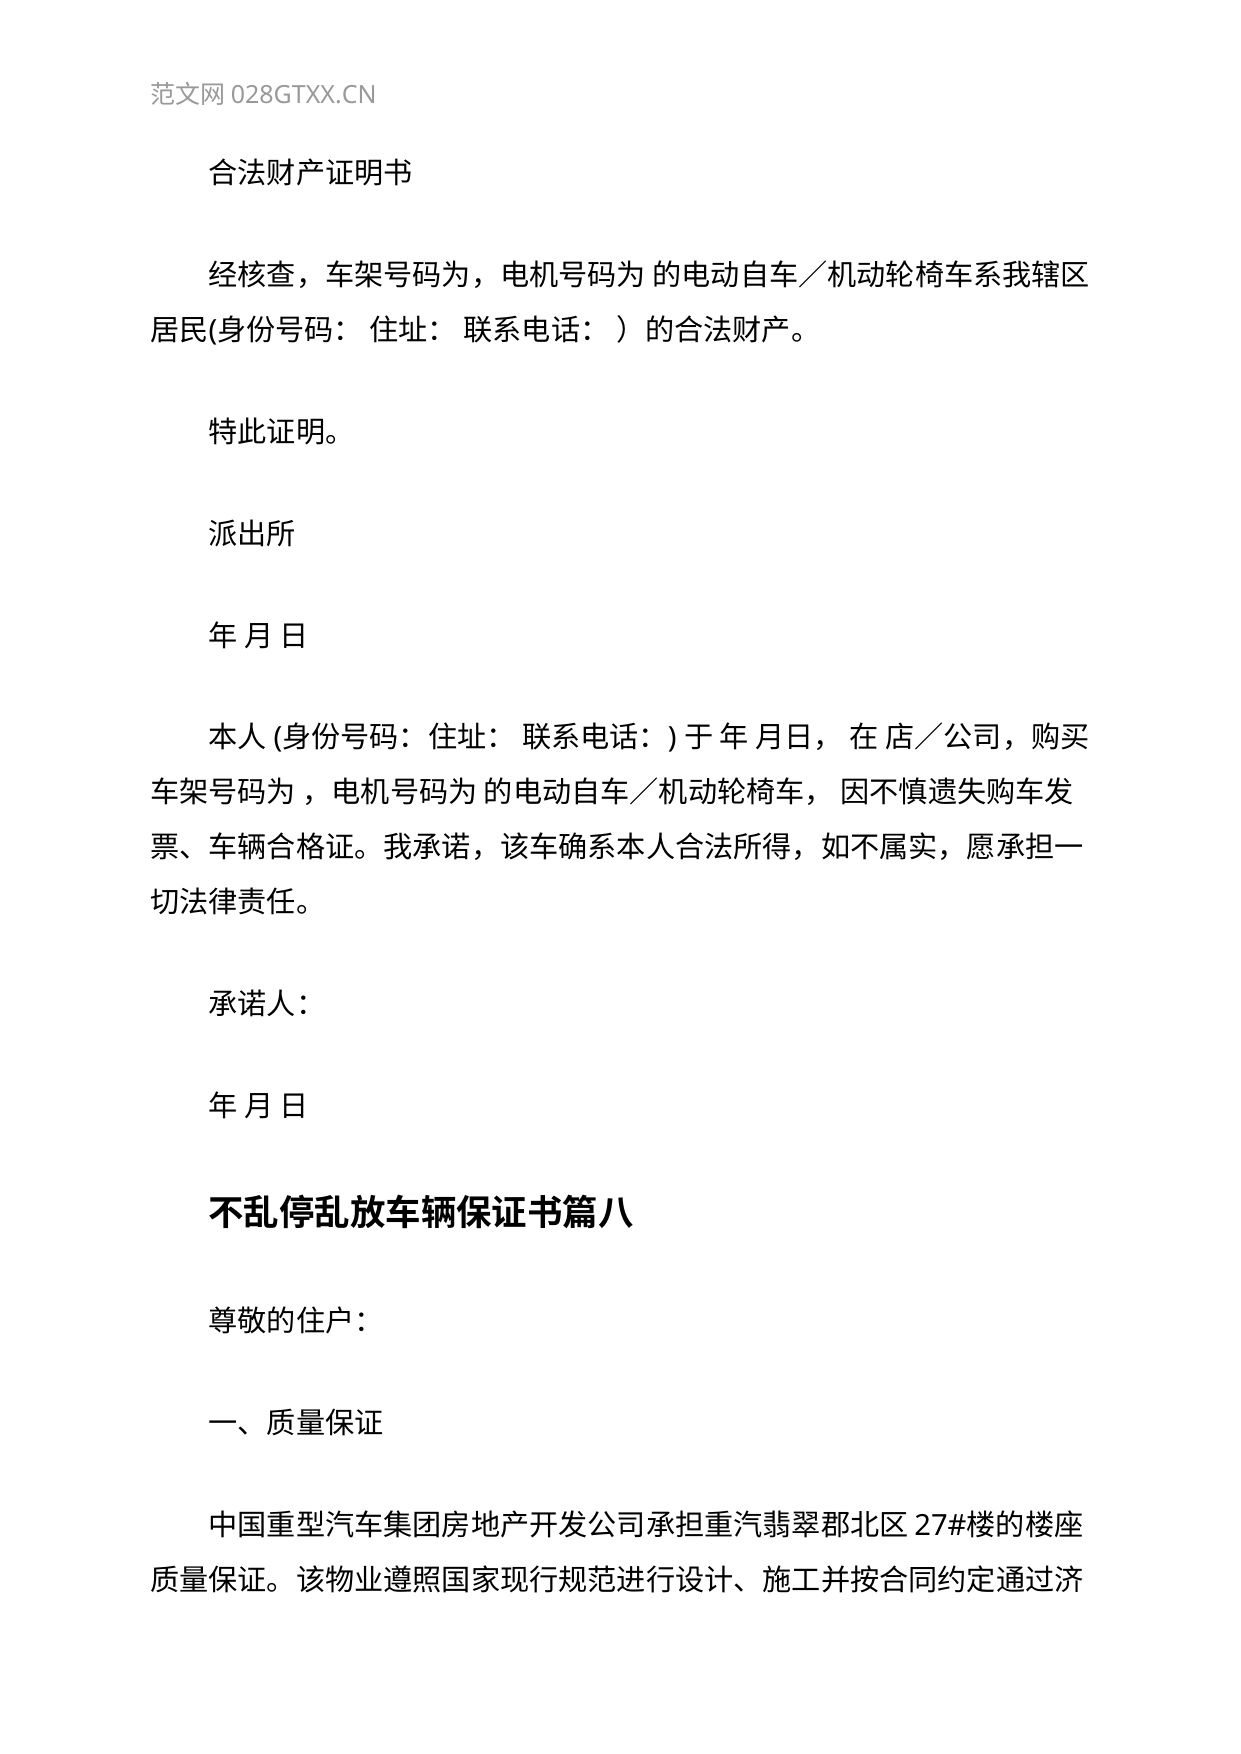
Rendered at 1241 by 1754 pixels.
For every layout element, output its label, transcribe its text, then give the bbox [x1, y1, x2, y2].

text 合法财产证明书 [150, 150, 1090, 192]
text 本人 (身份号码：住址： 联系电话：) 于 年 月日， 在 店／公司，购买车架号码为 ，电机号码为 的电动自车／机动轮椅车， 因不慎遗失购车发票、车辆合格证。我承诺，该车确系本人合法所得，如不属实，愿承担一切法律责任。 [150, 714, 1090, 921]
text 尊敬的住户： [150, 1297, 1090, 1340]
text 特此证明。 [150, 409, 1090, 451]
text 一、质量保证 [150, 1399, 1090, 1442]
text 经核查，车架号码为，电机号码为 的电动自车／机动轮椅车系我辖区居民(身份号码： 住址： 联系电话： ）的合法财产。 [150, 252, 1090, 349]
text 派出所 [150, 510, 1090, 553]
text 承诺人： [150, 981, 1090, 1023]
text 年 月 日 [150, 1082, 1090, 1124]
text 年 月 日 [150, 612, 1090, 654]
text 不乱停乱放车辆保证书篇八 [150, 1184, 1090, 1235]
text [150, 1501, 1090, 1598]
